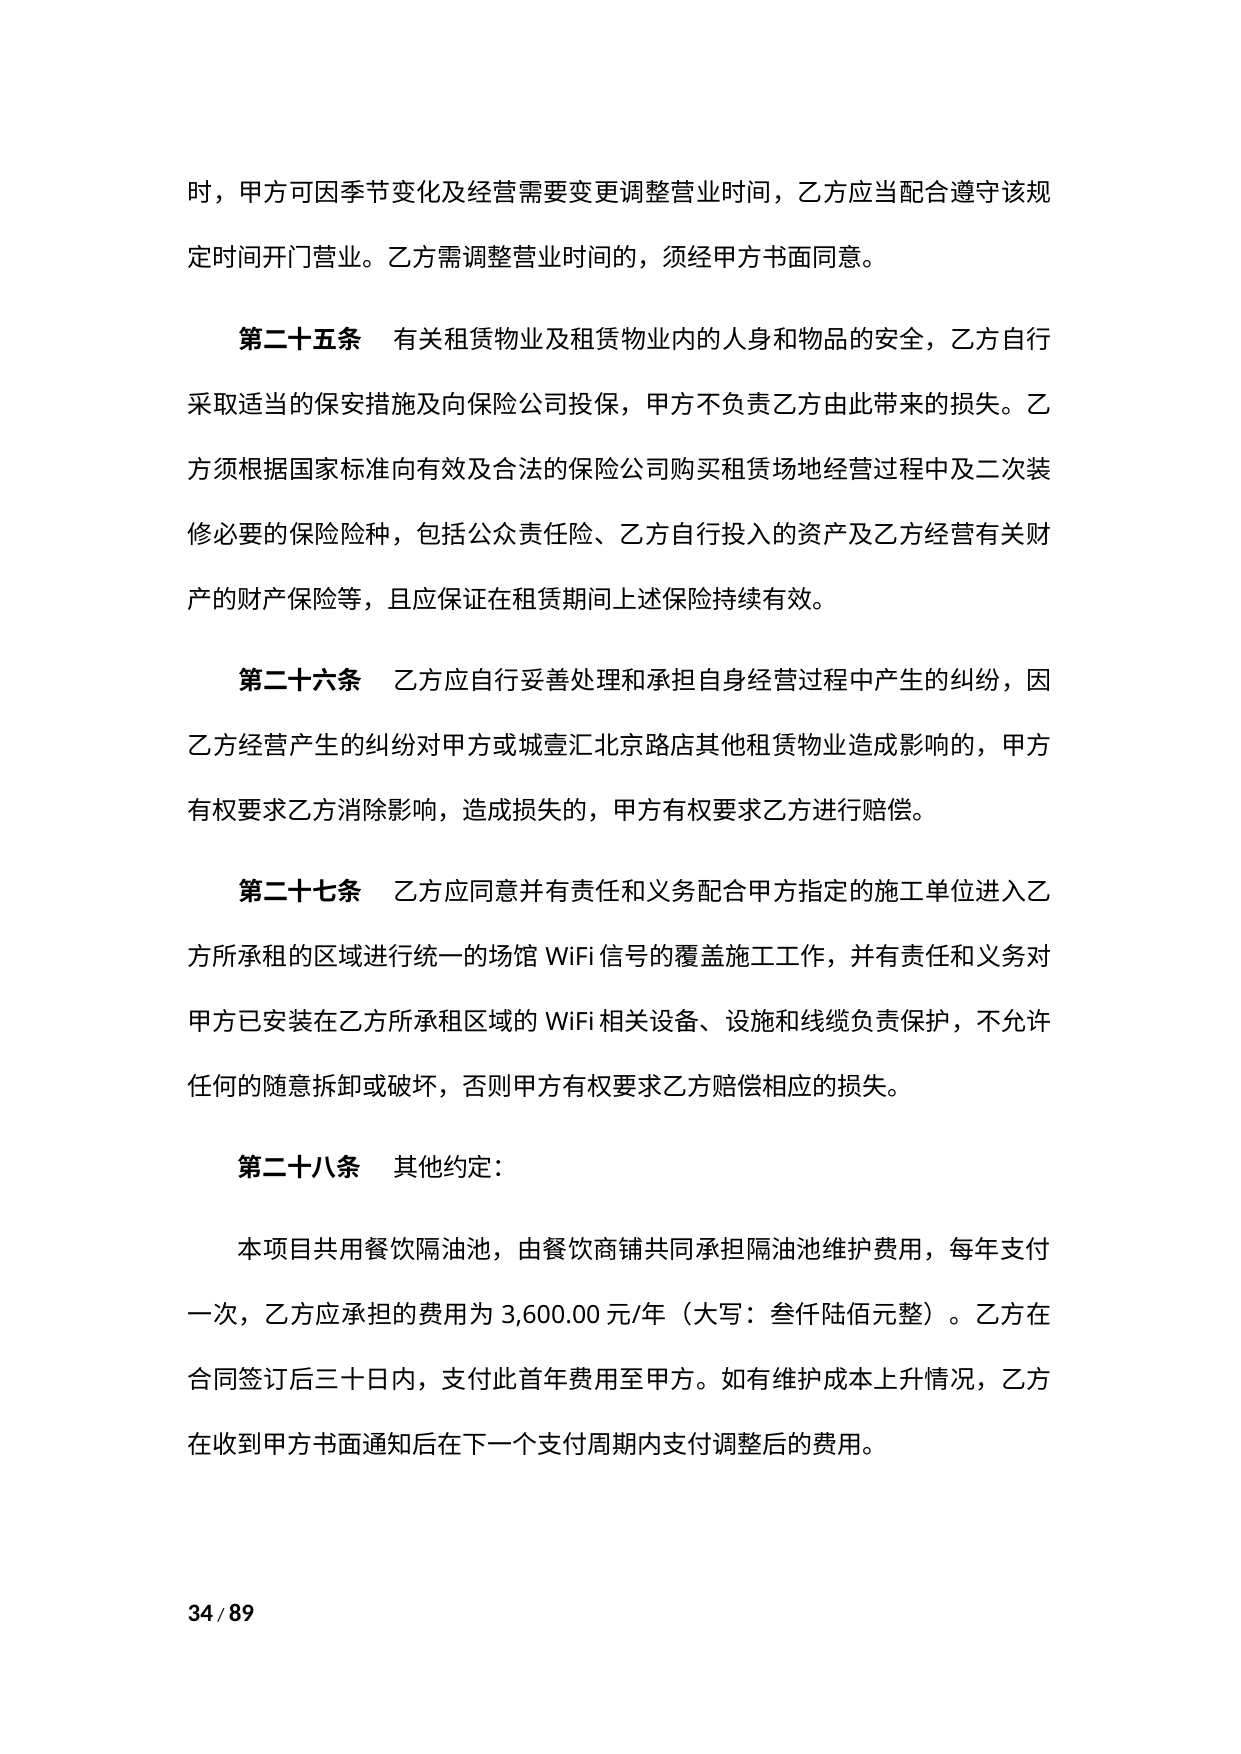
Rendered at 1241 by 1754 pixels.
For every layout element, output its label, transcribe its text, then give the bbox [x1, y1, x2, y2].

list 乙方应自行妥善处理和承担自身经营过程中产生的纠纷，因乙方经营产生的纠纷对甲方或城壹汇北京路店其他租赁物业造成影响的，甲方有权要求乙方消除影响，造成损失的，甲方有权要求乙方进行赔偿。 [187, 646, 1053, 841]
list 有关租赁物业及租赁物业内的人身和物品的安全，乙方自行采取适当的保安措施及向保险公司投保，甲方不负责乙方由此带来的损失。乙方须根据国家标准向有效及合法的保险公司购买租赁场地经营过程中及二次装修必要的保险险种，包括公众责任险、乙方自行投入的资产及乙方经营有关财产的财产保险等，且应保证在租赁期间上述保险持续有效。 [187, 305, 1053, 630]
text 本项目共用餐饮隔油池，由餐饮商铺共同承担隔油池维护费用，每年支付一次，乙方应承担的费用为3,600.00元/年（大写：叁仟陆佰元整）。乙方在合同签订后三十日内，支付此首年费用至甲方。如有维护成本上升情况，乙方在收到甲方书面通知后在下一个支付周期内支付调整后的费用。 [187, 1215, 1053, 1475]
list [187, 158, 1053, 288]
list 乙方应同意并有责任和义务配合甲方指定的施工单位进入乙方所承租的区域进行统一的场馆WiFi信号的覆盖施工工作，并有责任和义务对甲方已安装在乙方所承租区域的WiFi相关设备、设施和线缆负责保护，不允许任何的随意拆卸或破坏，否则甲方有权要求乙方赔偿相应的损失。 [187, 857, 1053, 1117]
list 其他约定： [187, 1133, 1053, 1198]
